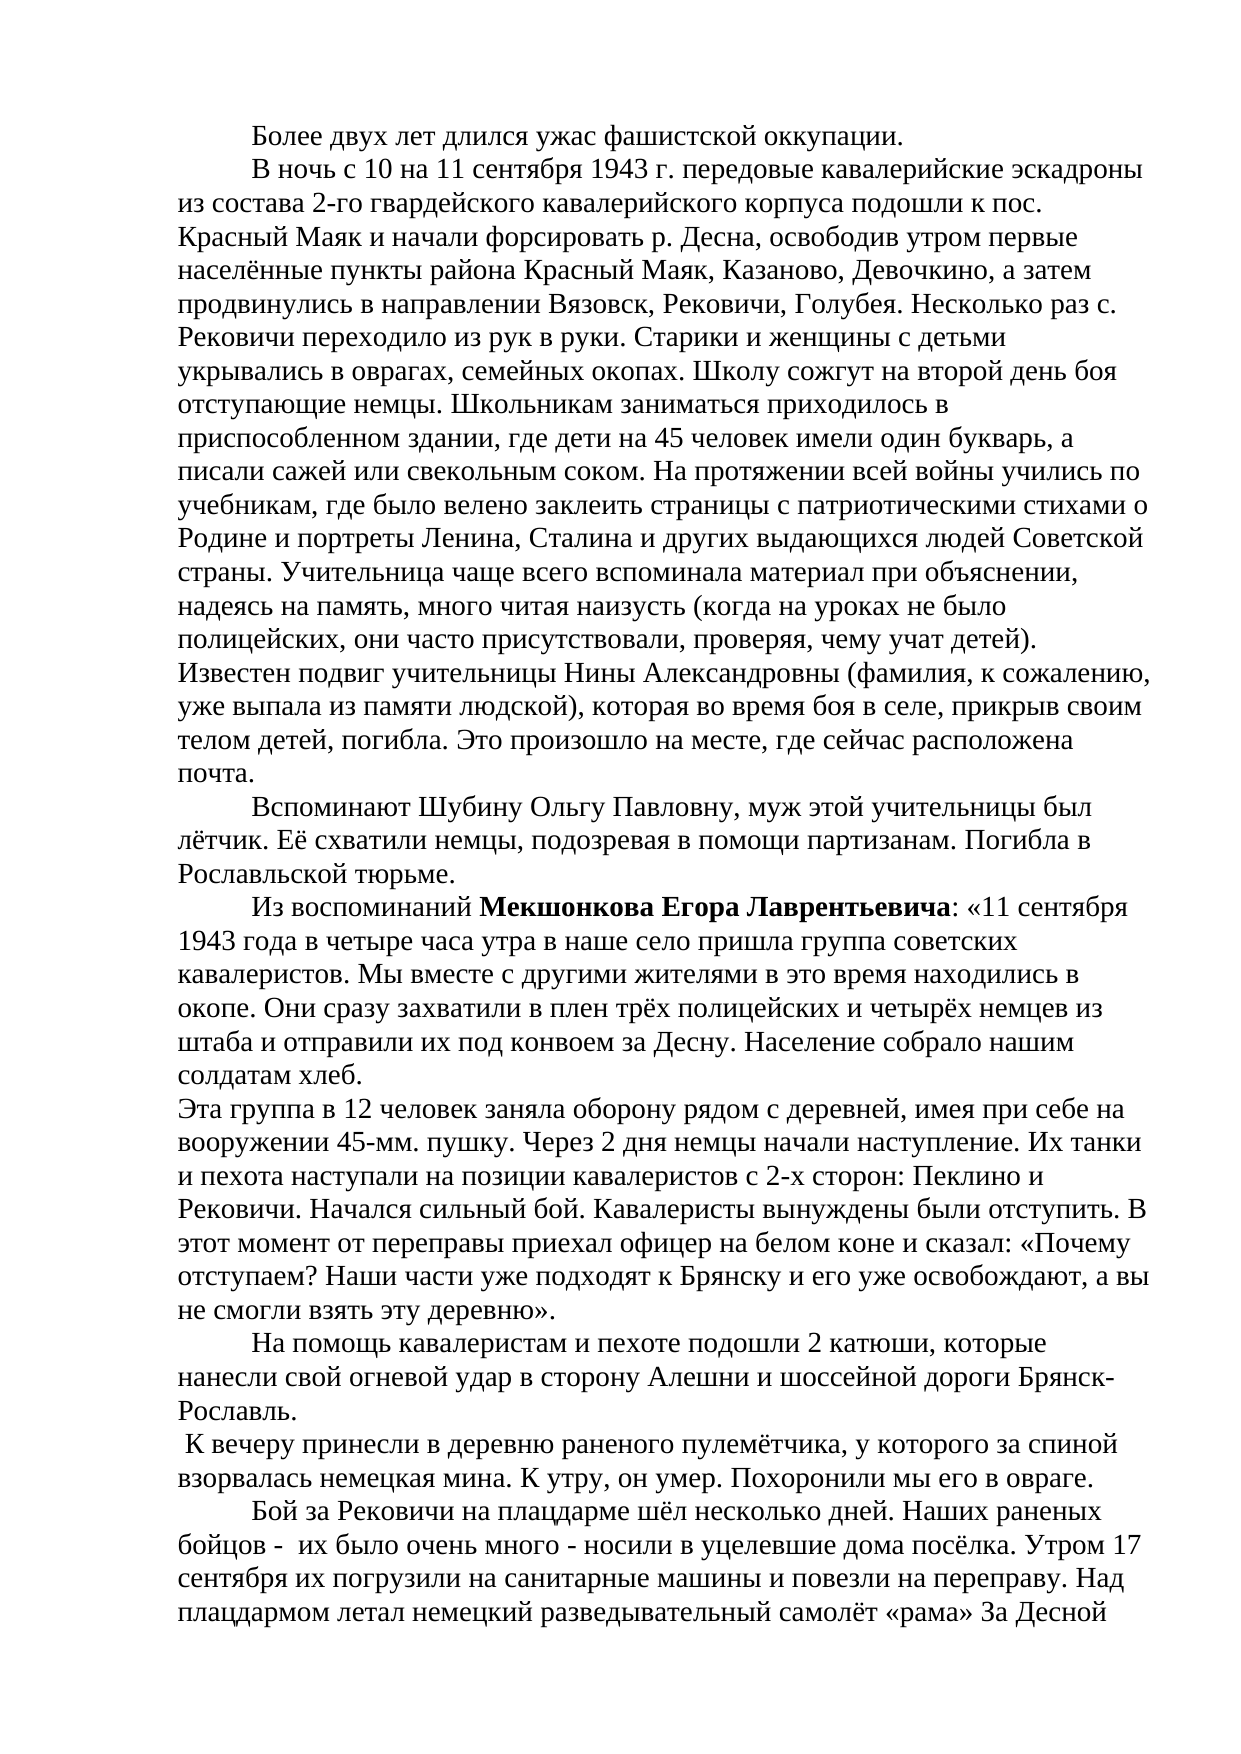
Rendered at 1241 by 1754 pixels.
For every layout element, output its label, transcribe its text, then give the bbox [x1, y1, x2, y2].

text Известен подвиг учительницы Нины Александровны (фамилия, к сожалению, уже выпала из памяти людской), которая во время боя в селе, прикрыв своим телом детей, погибла. Это произошло на месте, где сейчас расположена почта. [177, 655, 1152, 789]
text На помощь кавалеристам и пехоте подошли 2 катюши, которые нанесли свой огневой удар в сторону Алешни и шоссейной дороги Брянск-Рославль. [177, 1326, 1152, 1426]
text К вечеру принесли в деревню раненого пулемётчика, у которого за спиной взорвалась немецкая мина. К утру, он умер. Похоронили мы его в овраге. [177, 1426, 1152, 1493]
text Вспоминают Шубину Ольгу Павловну, муж этой учительницы был лётчик. Её схватили немцы, подозревая в помощи партизанам. Погибла в Рославльской тюрьме. [177, 789, 1152, 889]
text В ночь с 10 на 11 сентября . передовые кавалерийские эскадроны из состава 2-го гвардейского кавалерийского корпуса подошли к пос. Красный Маяк и начали форсировать р. Десна, освободив утром первые населённые пункты района Красный Маяк, Казаново, Девочкино, а затем продвинулись в направлении Вязовск, Рековичи, Голубея. Несколько раз с. Рековичи переходило из рук в руки. Старики и женщины с детьми укрывались в оврагах, семейных окопах. Школу сожгут на второй день боя отступающие немцы. Школьникам заниматься приходилось в приспособленном здании, где дети на 45 человек имели один букварь, а писали сажей или свекольным соком. На протяжении всей войны учились по учебникам, где было велено заклеить страницы с патриотическими стихами о Родине и портреты Ленина, Сталина и других выдающихся людей Советской страны. Учительница чаще всего вспоминала материал при объяснении, надеясь на память, много читая наизусть (когда на уроках не было полицейских, они часто присутствовали, проверяя, чему учат детей). [177, 152, 1152, 655]
text Из воспоминаний Мекшонкова Егора Лаврентьевича: «11 сентября 1943 года в четыре часа утра в наше село пришла группа советских кавалеристов. Мы вместе с другими жителями в это время находились в окопе. Они сразу захватили в плен трёх полицейских и четырёх немцев из штаба и отправили их под конвоем за Десну. Население собрало нашим солдатам хлеб. [177, 889, 1152, 1091]
text Эта группа в 12 человек заняла оборону рядом с деревней, имея при себе на вооружении 45-мм. пушку. Через 2 дня немцы начали наступление. Их танки и пехота наступали на позиции кавалеристов с 2-х сторон: Пеклино и Рековичи. Начался сильный бой. Кавалеристы вынуждены были отступить. В этот момент от переправы приехал офицер на белом коне и сказал: «Почему отступаем? Наши части уже подходят к Брянску и его уже освобождают, а вы не смогли взять эту деревню». [177, 1091, 1152, 1326]
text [177, 1493, 1152, 1627]
text Более двух лет длился ужас фашистской оккупации. [177, 118, 1152, 152]
